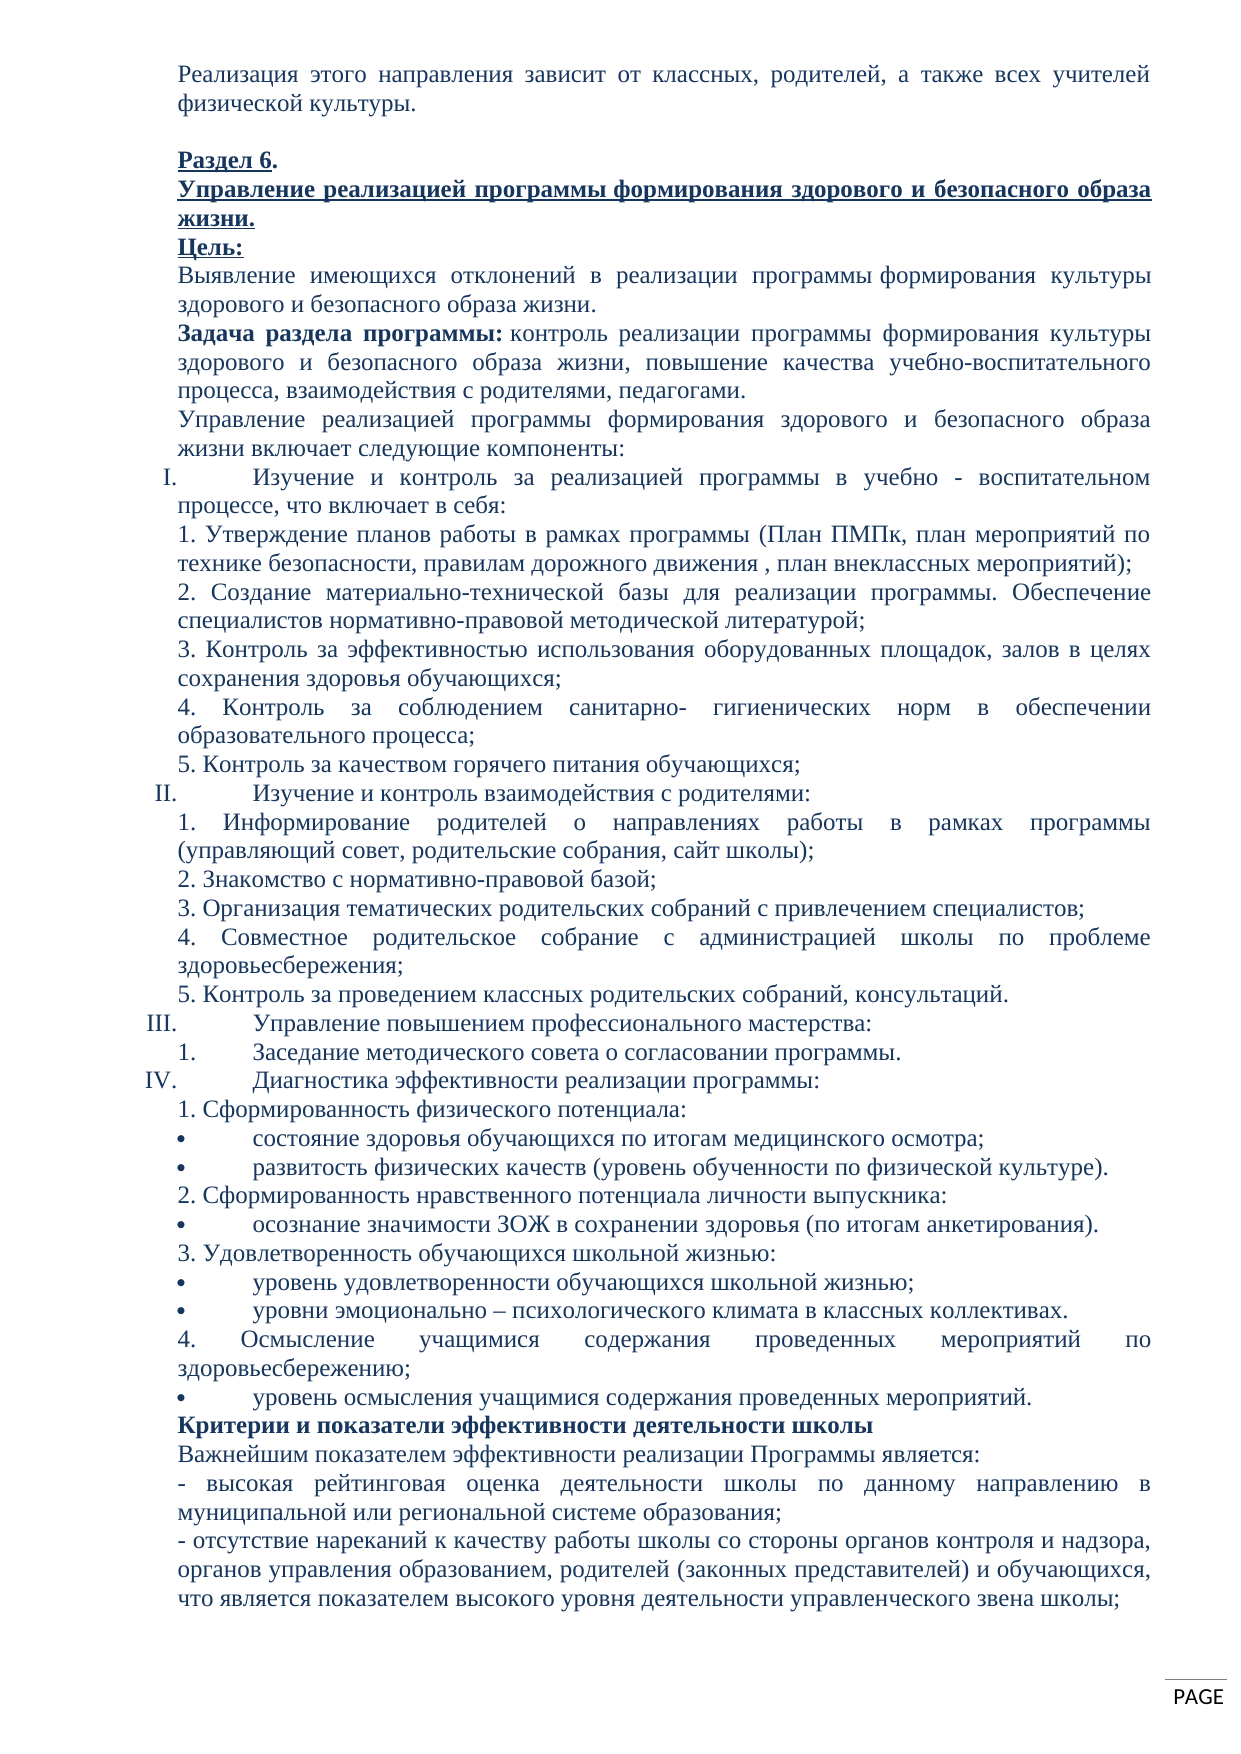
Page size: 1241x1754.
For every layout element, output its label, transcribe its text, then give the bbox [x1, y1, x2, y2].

text 5. Контроль за проведением классных родительских собраний, консультаций. [177, 979, 1152, 1008]
list Изучение и контроль за реализацией программы в учебно - воспитательном процессе, что включает в себя: [177, 462, 1152, 519]
list Заседание методического совета о согласовании программы. [177, 1037, 1152, 1065]
text 3. Удовлетворенность обучающихся школьной жизнью: [177, 1238, 1152, 1267]
text 1. Утверждение планов работы в рамках программы (План ПМПк, план мероприятий по технике безопасности, правилам дорожного движения , план внеклассных мероприятий); [177, 519, 1152, 577]
text Управление реализацией программы формирования здорового и безопасного образа жизни. [177, 174, 1152, 199]
text 3. Контроль за эффективностью использования оборудованных площадок, залов в целях сохранения здоровья обучающихся; [177, 634, 1152, 692]
text Выявление имеющихся отклонений в реализации программы формирования культуры здорового и безопасного образа жизни. [177, 260, 1152, 318]
list осознание значимости ЗОЖ в сохранении здоровья (по итогам анкетирования). [177, 1209, 1152, 1238]
text Критерии и показатели эффективности деятельности школы [177, 1410, 1152, 1439]
list состояние здоровья обучающихся по итогам медицинского осмотра; [177, 1123, 1152, 1152]
list развитость физических качеств (уровень обученности по физической культуре). [177, 1152, 1152, 1180]
text 2. Сформированность нравственного потенциала личности выпускника: [177, 1180, 1152, 1209]
list Изучение и контроль взаимодействия с родителями: [177, 778, 1152, 807]
text - отсутствие нареканий к качеству работы школы со стороны органов контроля и надзора, органов управления образованием, родителей (законных представителей) и обучающихся, что является показателем высокого уровня деятельности управленческого звена школы; [177, 1525, 1152, 1612]
list уровень удовлетворенности обучающихся школьной жизнью; [177, 1267, 1152, 1295]
text 4. Совместное родительское собрание с администрацией школы по проблеме здоровьесбережения; [177, 922, 1152, 979]
text Управление реализацией программы формирования здорового и безопасного образа жизни включает следующие компоненты: [177, 404, 1152, 462]
text - высокая рейтинговая оценка деятельности школы по данному направлению в муниципальной или региональной системе образования; [177, 1468, 1152, 1525]
list Диагностика эффективности реализации программы: [177, 1065, 1152, 1094]
list уровень осмысления учащимися содержания проведенных мероприятий. [177, 1382, 1152, 1410]
text 1. Информирование родителей о направлениях работы в рамках программы (управляющий совет, родительские собрания, сайт школы); [177, 807, 1152, 864]
text 1. Сформированность физического потенциала: [177, 1094, 1152, 1123]
text Задача раздела программы: контроль реализации программы формирования культуры здорового и безопасного образа жизни, повышение качества учебно-воспитательного процесса, взаимодействия с родителями, педагогами. [177, 318, 1152, 404]
text Цель: [177, 232, 1152, 260]
text 2. Знакомство с нормативно-правовой базой; [177, 864, 1152, 893]
text Управление реализацией программы формирования здорового и безопасного образа жизни. [177, 201, 1152, 232]
text 3. Организация тематических родительских собраний с привлечением специалистов; [177, 893, 1152, 922]
text 2. Создание материально-технической базы для реализации программы. Обеспечение специалистов нормативно-правовой методической литературой; [177, 577, 1152, 634]
text 4. Контроль за соблюдением санитарно- гигиенических норм в обеспечении образовательного процесса; [177, 692, 1152, 749]
text 5. Контроль за качеством горячего питания обучающихся; [177, 749, 1152, 778]
text Важнейшим показателем эффективности реализации Программы является: [177, 1439, 1152, 1468]
text Реализация этого направления зависит от классных, родителей, а также всех учителей физической культуры. [177, 59, 1152, 117]
text Раздел 6. [177, 145, 1152, 174]
list уровни эмоционально – психологического климата в классных коллективах. [177, 1295, 1152, 1324]
list Управление повышением профессионального мастерства: [177, 1008, 1152, 1037]
text 4. Осмысление учащимися содержания проведенных мероприятий по здоровьесбережению; [177, 1324, 1152, 1382]
